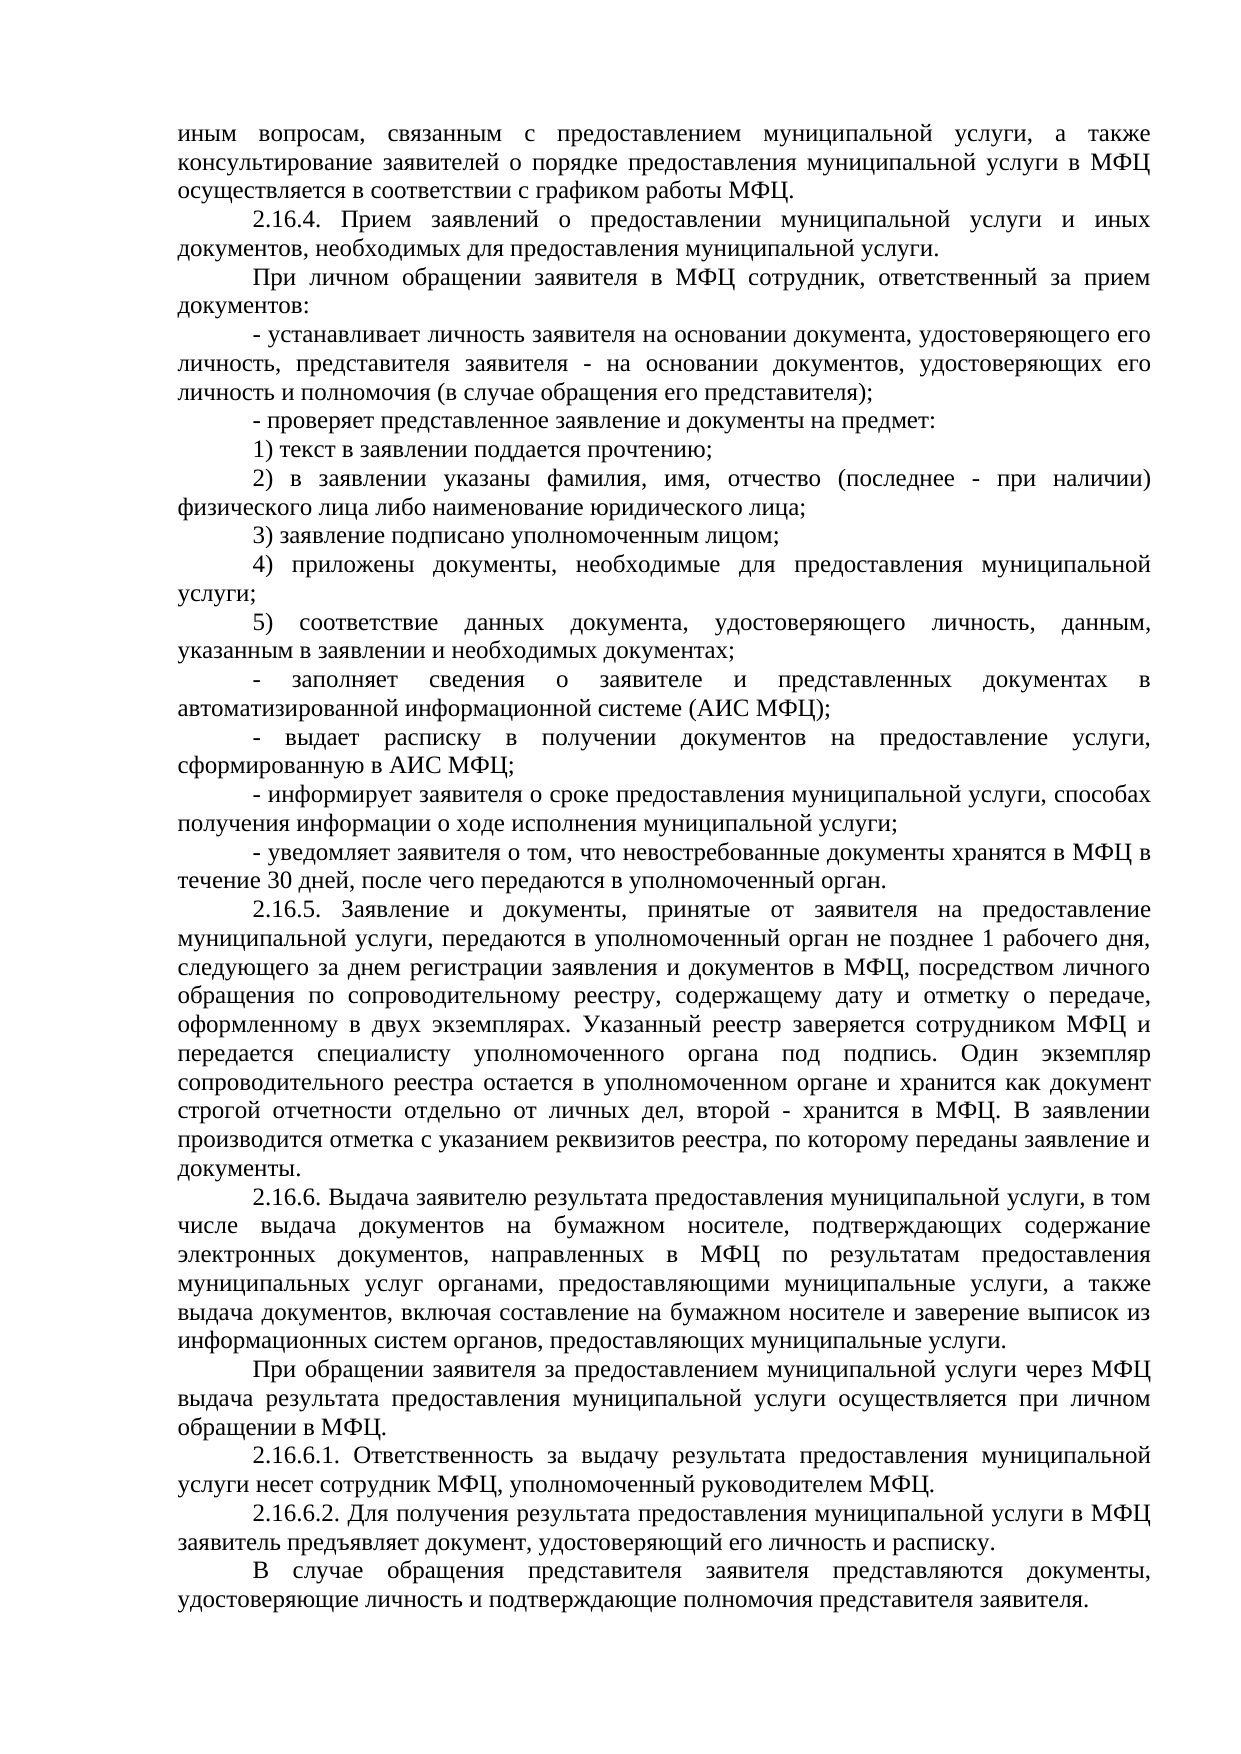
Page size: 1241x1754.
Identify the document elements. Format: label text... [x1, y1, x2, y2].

text - устанавливает личность заявителя на основании документа, удостоверяющего его личность, представителя заявителя - на основании документов, удостоверяющих его личность и полномочия (в случае обращения его представителя); [177, 319, 1152, 406]
text - проверяет представленное заявление и документы на предмет: [177, 406, 1152, 434]
text - информирует заявителя о сроке предоставления муниципальной услуги, способах получения информации о ходе исполнения муниципальной услуги; [177, 779, 1152, 837]
text В случае обращения представителя заявителя представляются документы, удостоверяющие личность и подтверждающие полномочия представителя заявителя. [177, 1556, 1152, 1613]
text 2.16.6. Выдача заявителю результата предоставления муниципальной услуги, в том числе выдача документов на бумажном носителе, подтверждающих содержание электронных документов, направленных в МФЦ по результатам предоставления муниципальных услуг органами, предоставляющими муниципальные услуги, а также выдача документов, включая составление на бумажном носителе и заверение выписок из информационных систем органов, предоставляющих муниципальные услуги. [177, 1182, 1152, 1354]
text 3) заявление подписано уполномоченным лицом; [177, 521, 1152, 549]
text - уведомляет заявителя о том, что невостребованные документы хранятся в МФЦ в течение 30 дней, после чего передаются в уполномоченный орган. [177, 837, 1152, 894]
text 2.16.5. Заявление и документы, принятые от заявителя на предоставление муниципальной услуги, передаются в уполномоченный орган не позднее 1 рабочего дня, следующего за днем регистрации заявления и документов в МФЦ, посредством личного обращения по сопроводительному реестру, содержащему дату и отметку о передаче, оформленному в двух экземплярах. Указанный реестр заверяется сотрудником МФЦ и передается специалисту уполномоченного органа под подпись. Один экземпляр сопроводительного реестра остается в уполномоченном органе и хранится как документ строгой отчетности отдельно от личных дел, второй - хранится в МФЦ. В заявлении производится отметка с указанием реквизитов реестра, по которому переданы заявление и документы. [177, 894, 1152, 1182]
text При личном обращении заявителя в МФЦ сотрудник, ответственный за прием документов: [177, 262, 1152, 319]
text 5) соответствие данных документа, удостоверяющего личность, данным, указанным в заявлении и необходимых документах; [177, 607, 1152, 664]
text 2) в заявлении указаны фамилия, имя, отчество (последнее - при наличии) физического лица либо наименование юридического лица; [177, 463, 1152, 521]
text 1) текст в заявлении поддается прочтению; [177, 434, 1152, 463]
text 4) приложены документы, необходимые для предоставления муниципальной услуги; [177, 549, 1152, 607]
text 2.16.6.2. Для получения результата предоставления муниципальной услуги в МФЦ заявитель предъявляет документ, удостоверяющий его личность и расписку. [177, 1498, 1152, 1556]
text При обращении заявителя за предоставлением муниципальной услуги через МФЦ выдача результата предоставления муниципальной услуги осуществляется при личном обращении в МФЦ. [177, 1354, 1152, 1441]
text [177, 118, 1152, 204]
text - выдает расписку в получении документов на предоставление услуги, сформированную в АИС МФЦ; [177, 722, 1152, 779]
text 2.16.4. Прием заявлений о предоставлении муниципальной услуги и иных документов, необходимых для предоставления муниципальной услуги. [177, 204, 1152, 262]
text - заполняет сведения о заявителе и представленных документах в автоматизированной информационной системе (АИС МФЦ); [177, 664, 1152, 722]
text 2.16.6.1. Ответственность за выдачу результата предоставления муниципальной услуги несет сотрудник МФЦ, уполномоченный руководителем МФЦ. [177, 1441, 1152, 1498]
